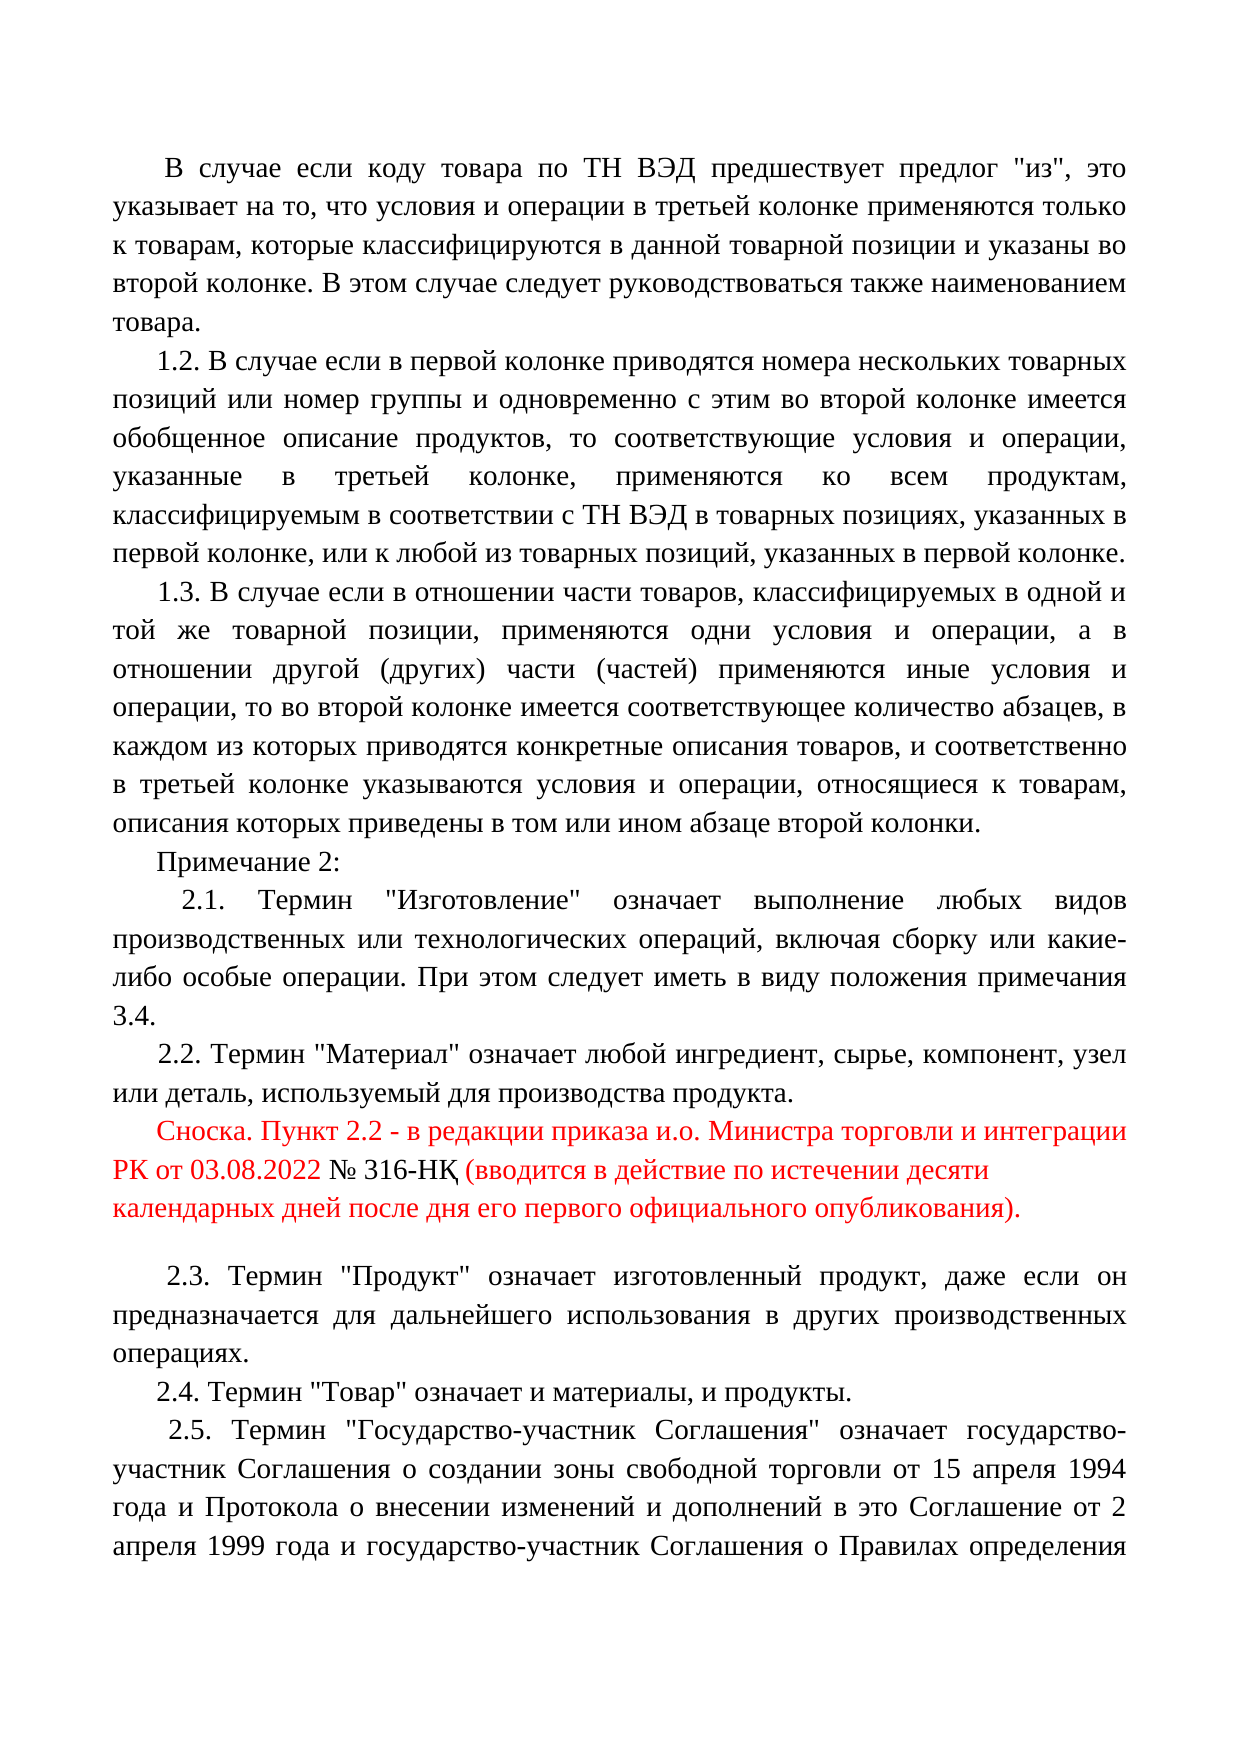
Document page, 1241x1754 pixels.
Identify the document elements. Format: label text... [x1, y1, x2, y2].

text 1.2. В случае если в первой колонке приводятся номера нескольких товарных позиций или номер группы и одновременно с этим во второй колонке имеется обобщенное описание продуктов, то соответствующие условия и операции, указанные в третьей колонке, применяются ко всем продуктам, классифицируемым в соответствии с ТН ВЭД в товарных позициях, указанных в первой колонке, или к любой из товарных позиций, указанных в первой колонке. [112, 343, 1128, 569]
text 2.3. Термин "Продукт" означает изготовленный продукт, даже если он предназначается для дальнейшего использования в других производственных операциях. [112, 1258, 1128, 1369]
text Сноска. Пункт 2.2 - в редакции приказа и.о. Министра торговли и интеграции РК от 03.08.2022 № 316-НҚ (вводится в действие по истечении десяти календарных дней после дня его первого официального опубликования). [112, 1113, 1128, 1254]
text В случае если коду товара по ТН ВЭД предшествует предлог "из", это указывает на то, что условия и операции в третьей колонке применяются только к товарам, которые классифицируются в данной товарной позиции и указаны во второй колонке. В этом случае следует руководствоваться также наименованием товара. [112, 150, 1128, 338]
text 2.2. Термин "Материал" означает любой ингредиент, сырье, компонент, узел или деталь, используемый для производства продукта. [112, 1036, 1128, 1108]
text 1.3. В случае если в отношении части товаров, классифицируемых в одной и той же товарной позиции, применяются одни условия и операции, а в отношении другой (других) части (частей) применяются иные условия и операции, то во второй колонке имеется соответствующее количество абзацев, в каждом из которых приводятся конкретные описания товаров, и соответственно в третьей колонке указываются условия и операции, относящиеся к товарам, описания которых приведены в том или ином абзаце второй колонки. [112, 574, 1128, 839]
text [112, 1412, 1128, 1562]
text 2.4. Термин "Товар" означает и материалы, и продукты. [112, 1374, 1128, 1407]
text Примечание 2: [112, 844, 1128, 877]
text 2.1. Термин "Изготовление" означает выполнение любых видов производственных или технологических операций, включая сборку или какие-либо особые операции. При этом следует иметь в виду положения примечания 3.4. [112, 882, 1128, 1031]
